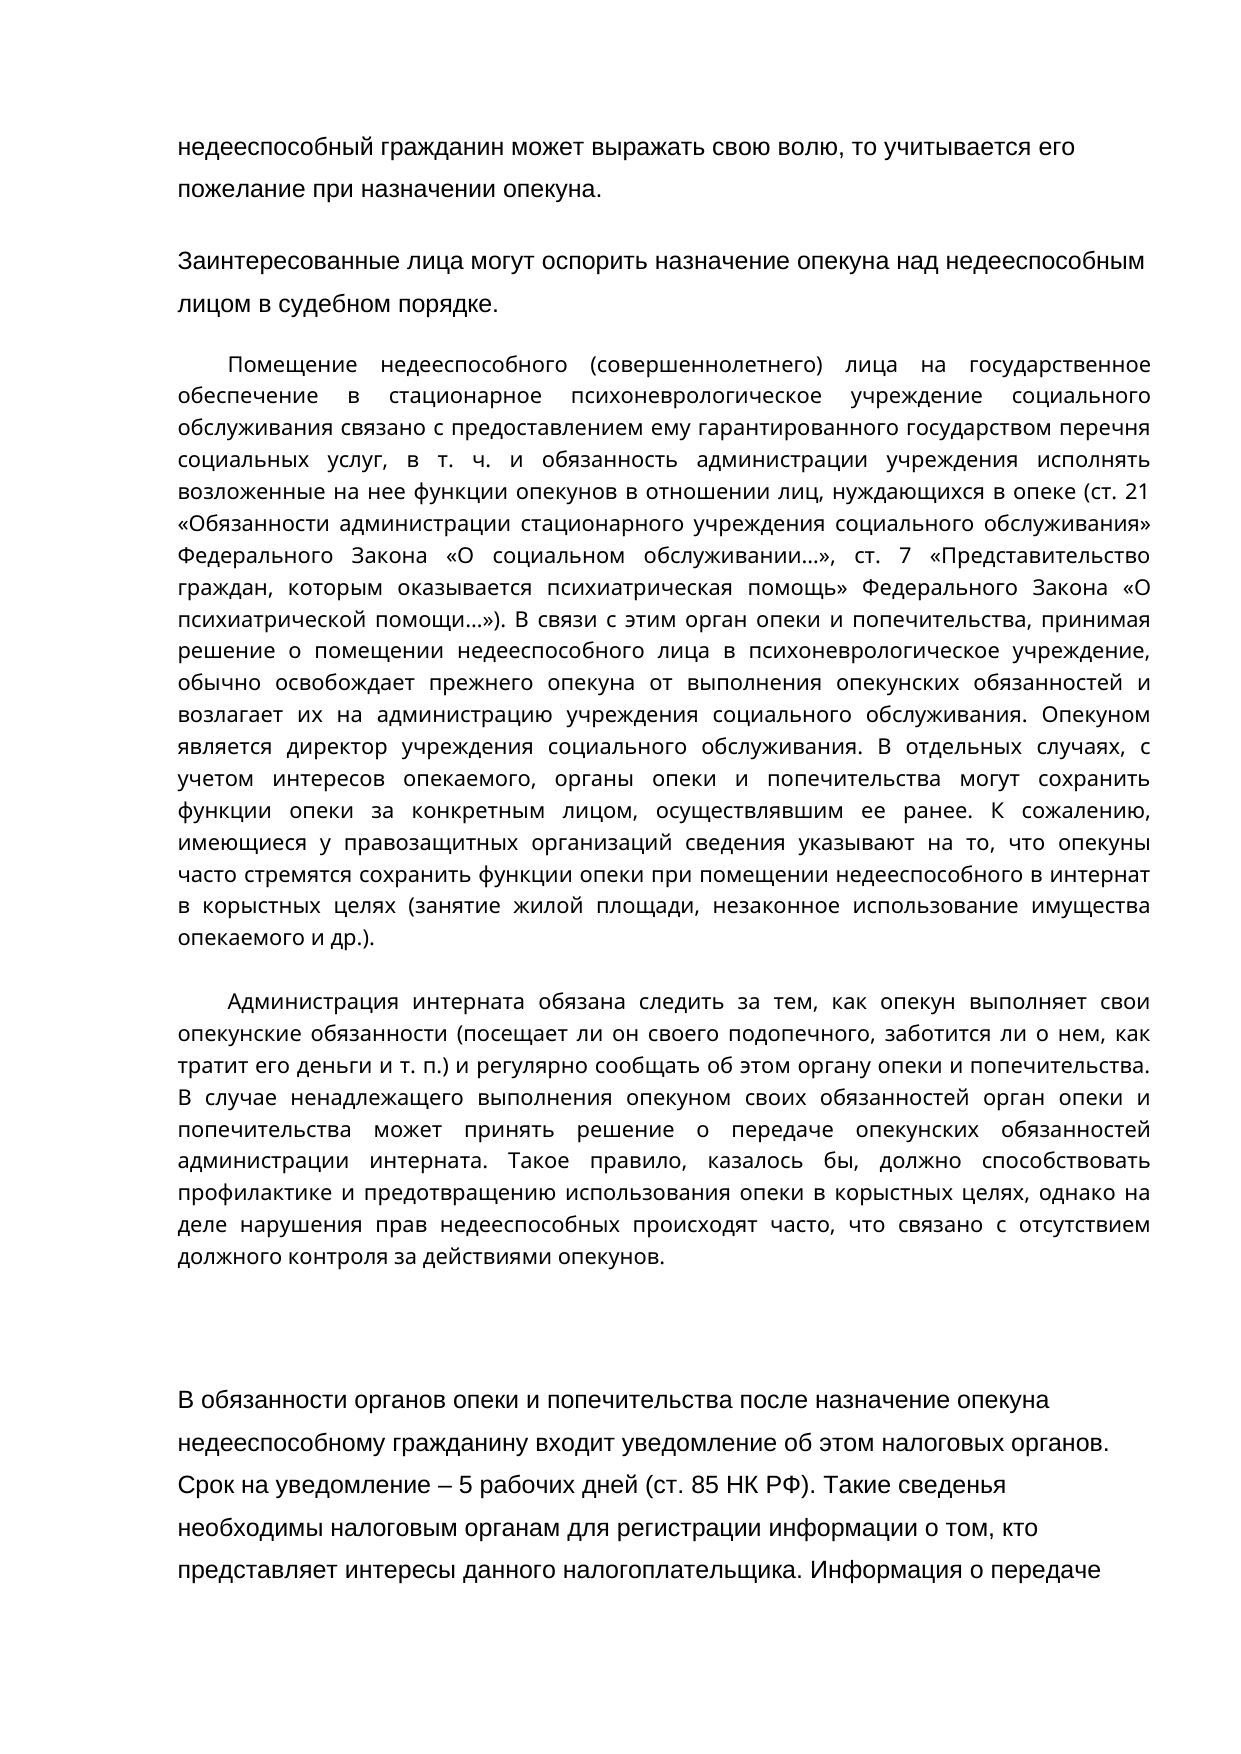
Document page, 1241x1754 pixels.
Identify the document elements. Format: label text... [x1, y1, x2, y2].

text Администрация интерната обязана следить за тем, как опекун выполняет свои опекунские обязанности (посещает ли он своего подопечного, заботится ли о нем, как тратит его деньги и т. п.) и регулярно сообщать об этом органу опеки и попечительства. В случае ненадлежащего выполнения опекуном своих обязанностей орган опеки и попечительства может принять решение о передаче опекунских обязанностей администрации интерната. Такое правило, казалось бы, должно способствовать профилактике и предотвращению использования опеки в корыстных целях, однако на деле нарушения прав недееспособных происходят часто, что связано с отсутствием должного контроля за действиями опекунов. [177, 984, 1152, 1271]
text Заинтересованные лица могут оспорить назначение опекуна над недееспособным лицом в судебном порядке. [177, 232, 1152, 317]
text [177, 1372, 1152, 1584]
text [177, 118, 1152, 203]
text Помещение недееспособного (совершеннолетнего) лица на государственное обеспечение в стационарное психоневрологическое учреждение социального обслуживания связано с предоставлением ему гарантированного государством перечня социальных услуг, в т. ч. и обязанность администрации учреждения исполнять возложенные на нее функции опекунов в отношении лиц, нуждающихся в опеке (ст. 21 «Обязанности администрации стационарного учреждения социального обслуживания» Федерального Закона «О социальном обслуживании…», ст. 7 «Представительство граждан, которым оказывается психиатрическая помощь» Федерального Закона «О психиатрической помощи…»). В связи с этим орган опеки и попечительства, принимая решение о помещении недееспособного лица в психоневрологическое учреждение, обычно освобождает прежнего опекуна от выполнения опекунских обязанностей и возлагает их на администрацию учреждения социального обслуживания. Опекуном является директор учреждения социального обслуживания. В отдельных случаях, с учетом интересов опекаемого, органы опеки и попечительства могут сохранить функции опеки за конкретным лицом, осуществлявшим ее ранее. К сожалению, имеющиеся у правозащитных организаций сведения указывают на то, что опекуны часто стремятся сохранить функции опеки при помещении недееспособного в интернат в корыстных целях (занятие жилой площади, незаконное использование имущества опекаемого и др.). [177, 346, 1152, 952]
